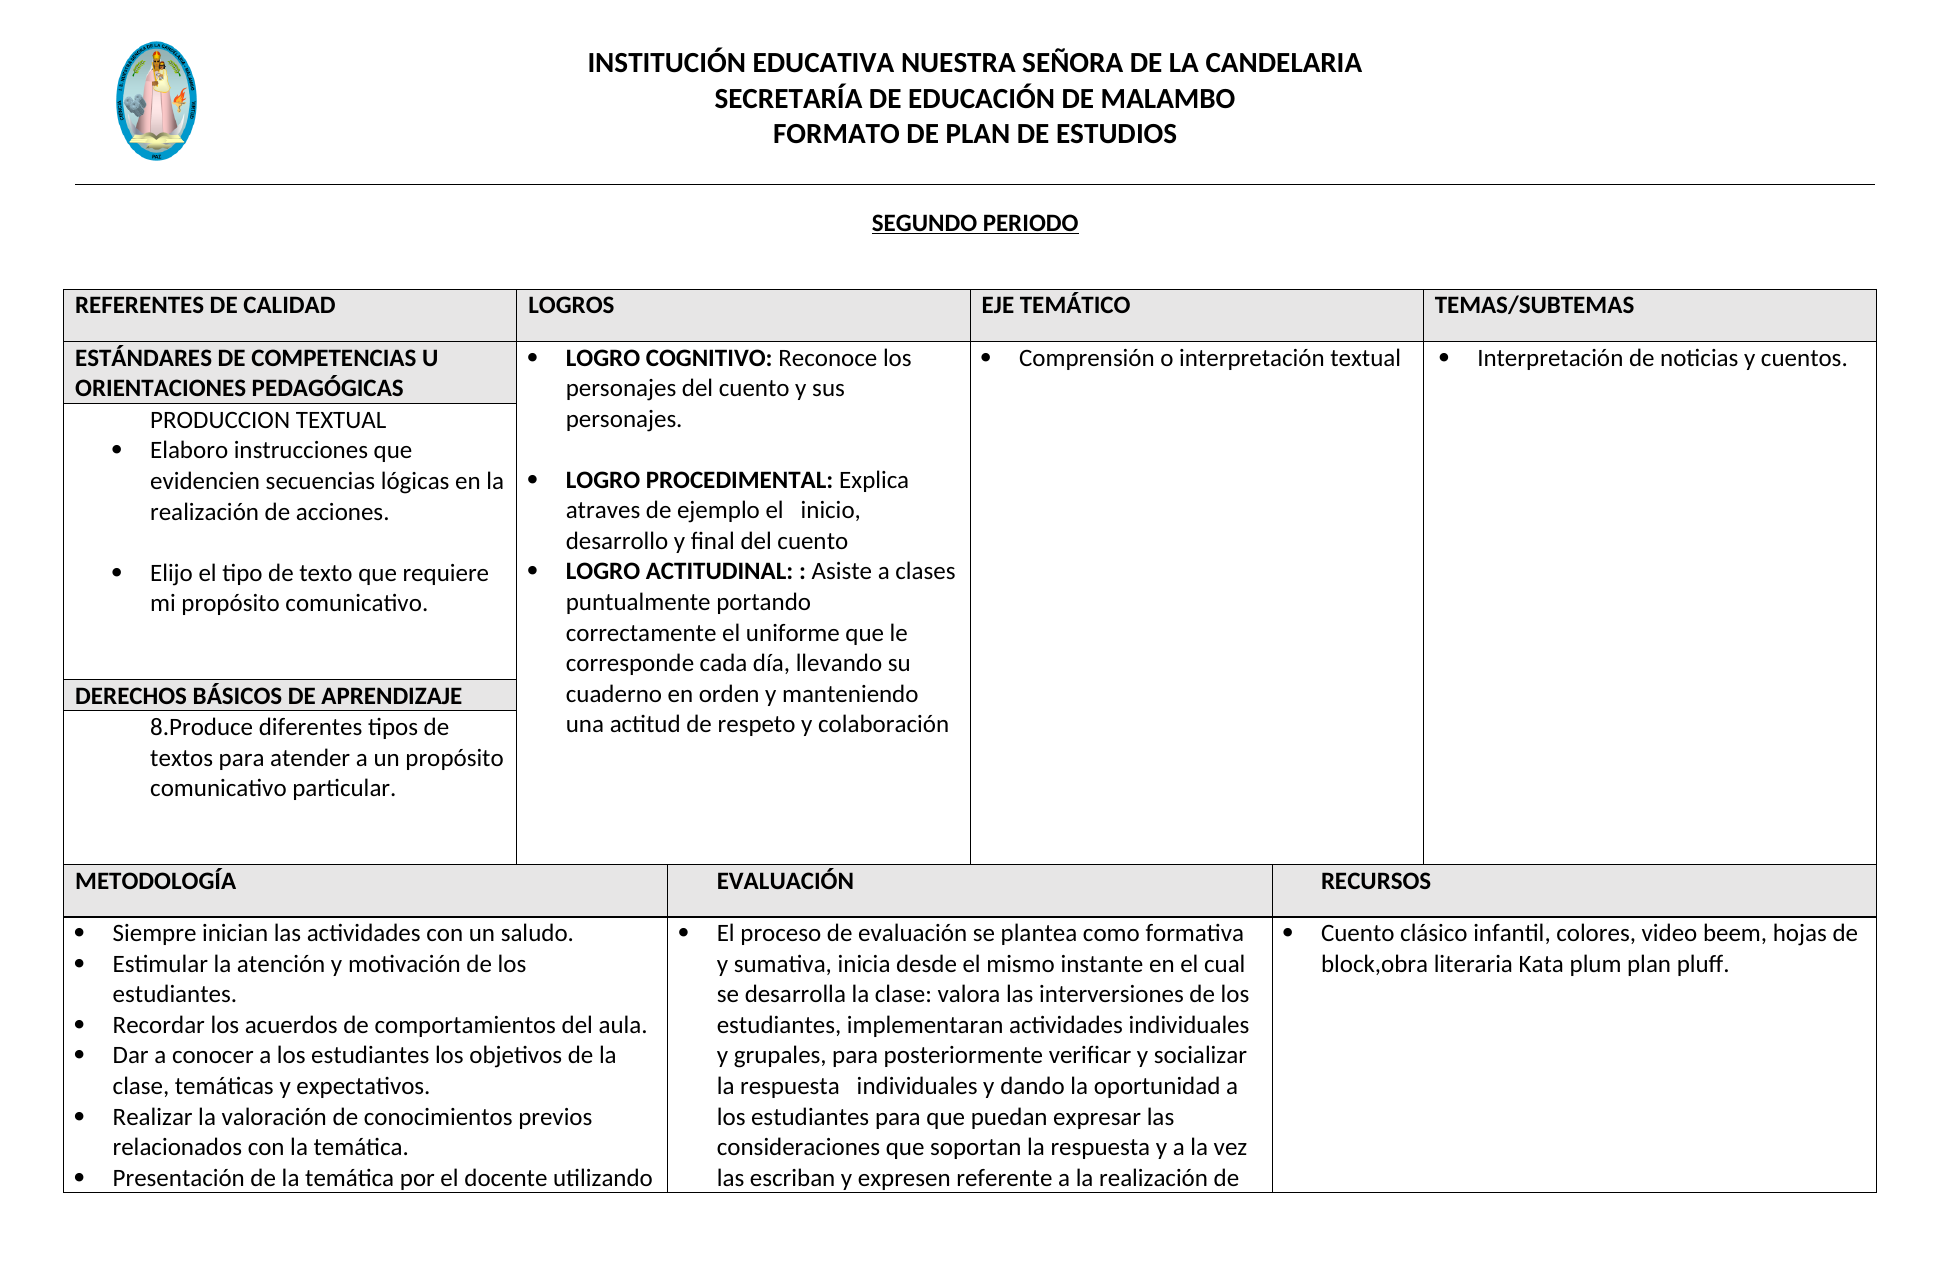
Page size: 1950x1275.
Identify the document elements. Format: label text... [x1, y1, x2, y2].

table_cell Interpretación de noticias y cuentos. [1424, 342, 1876, 864]
table_cell 8.Produce diferentes tipos de textos para atender a un propósito comunicativo particular. [64, 711, 516, 864]
table_cell Cuento clásico infantil, colores, video beem, hojas de block,obra literaria Kata plum plan pluff. [1273, 918, 1876, 1192]
table_header REFERENTES DE CALIDAD [64, 290, 516, 341]
picture [124, 49, 189, 152]
table_cell RECURSOS [1273, 865, 1876, 916]
table_cell EVALUACIÓN [668, 865, 1272, 916]
table_cell METODOLOGÍA [64, 865, 667, 916]
table_cell DERECHOS BÁSICOS DE APRENDIZAJE [64, 680, 516, 710]
table_cell ESTÁNDARES DE COMPETENCIAS U ORIENTACIONES PEDAGÓGICAS [64, 342, 516, 403]
table_header EJE TEMÁTICO [971, 290, 1423, 341]
text SEGUNDO PERIODO [75, 207, 1875, 237]
table_header LOGROS [517, 290, 970, 341]
table_cell Comprensión o interpretación textual [971, 342, 1423, 864]
picture [110, 41, 203, 166]
table_cell LOGRO COGNITIVO: Reconoce los personajes del cuento y sus personajes. LOGRO PROCEDIMENTAL: Explica atraves de ejemplo el inicio, desarrollo y final del cuento LOGRO ACTITUDINAL: : Asiste a clases puntualmente portando correctamente el uniforme que le corresponde cada día, llevando su cuaderno en orden y manteniendo una actitud de respeto y colaboración [517, 342, 970, 864]
table_header TEMAS/SUBTEMAS [1424, 290, 1876, 341]
table_cell PRODUCCION TEXTUAL Elaboro instrucciones que evidencien secuencias lógicas en la realización de acciones. Elijo el tipo de texto que requiere mi propósito comunicativo. [64, 404, 516, 679]
